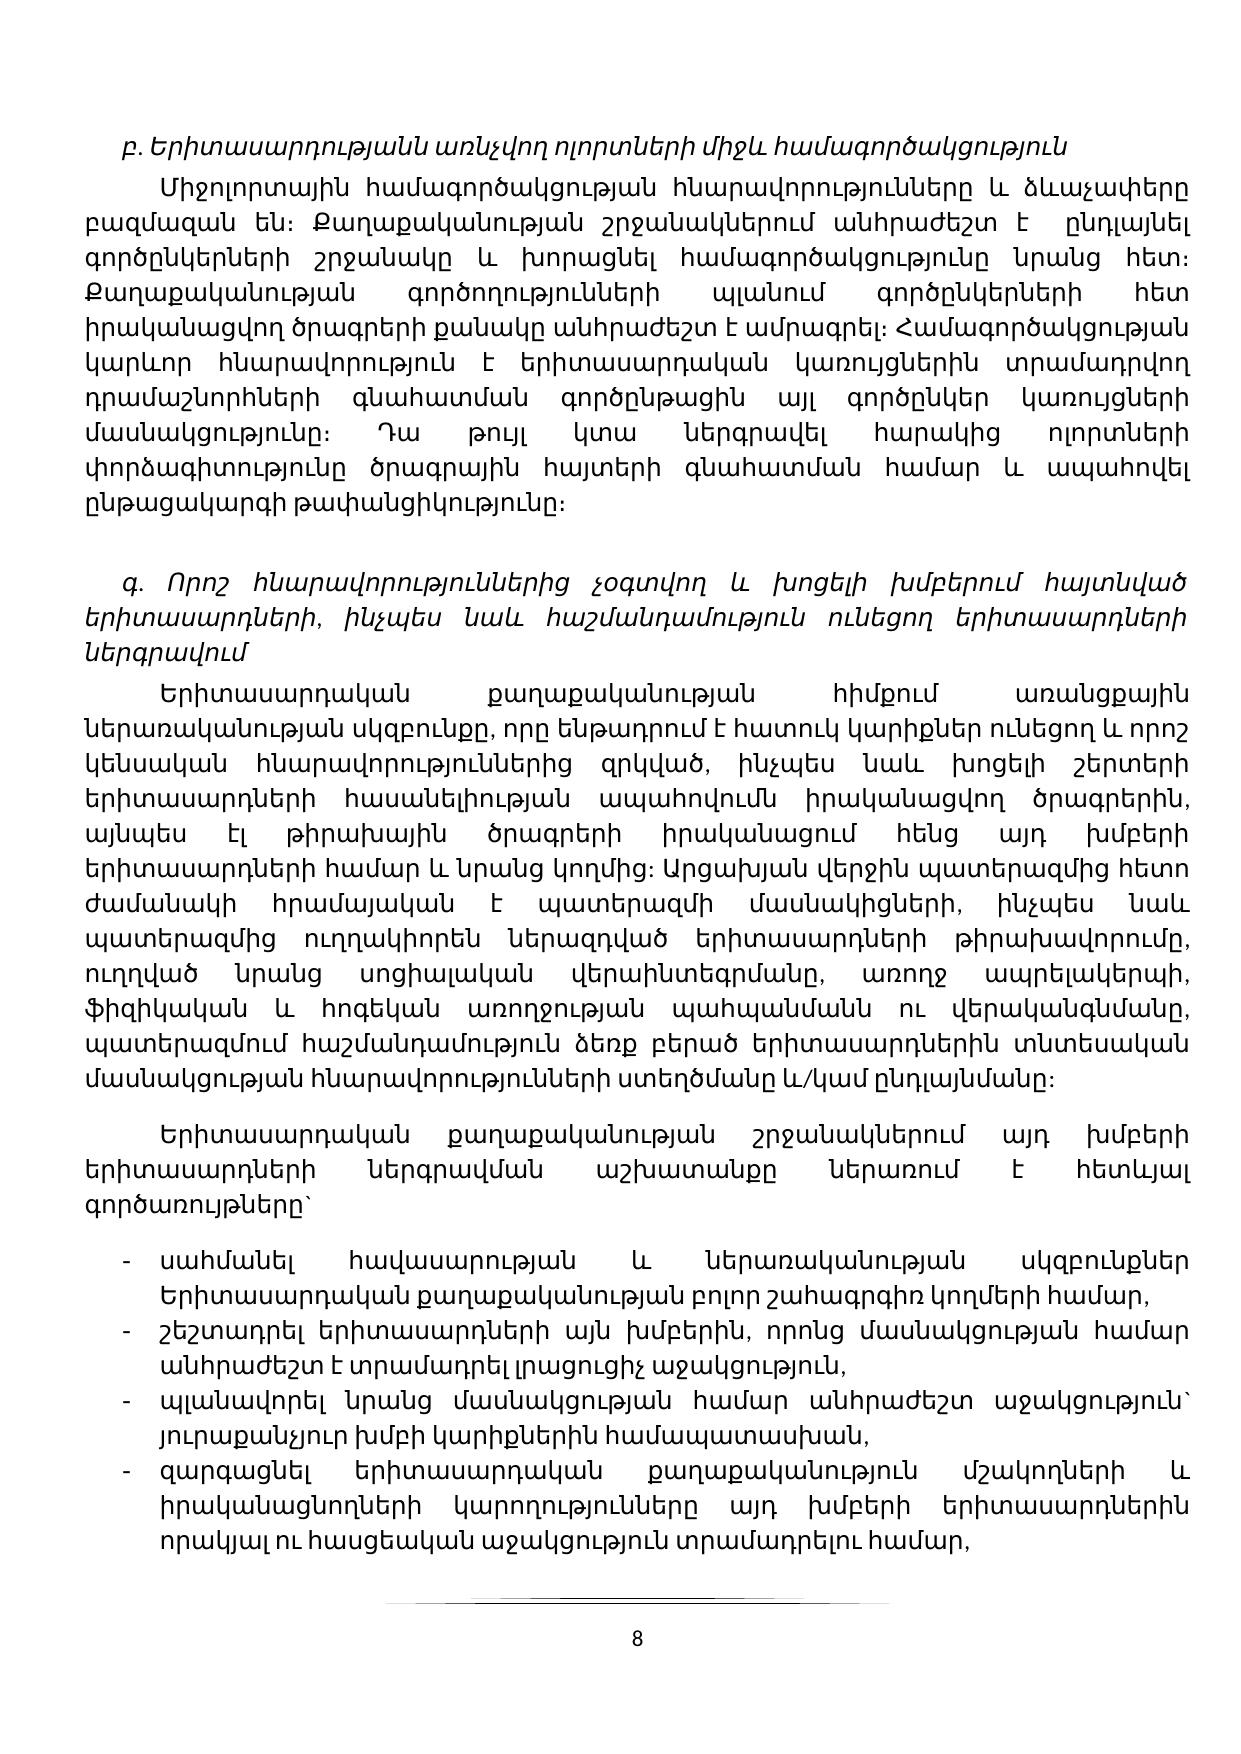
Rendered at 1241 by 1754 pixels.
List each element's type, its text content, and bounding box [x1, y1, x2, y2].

list սահմանել հավասարության և ներառականության սկզբունքներ Երիտասարդական քաղաքականության բոլոր շահագրգիռ կողմերի համար, [122, 1245, 1191, 1311]
list պլանավորել նրանց մասնակցության համար անհրաժեշտ աջակցություն` յուրաքանչյուր խմբի կարիքներին համապատասխան, [122, 1385, 1191, 1451]
text Միջոլորտային համագործակցության հնարավորությունները և ձևաչափերը բազմազան են։ Քաղաքականության շրջանակներում անհրաժեշտ է ընդլայնել գործընկերների շրջանակը և խորացնել համագործակցությունը նրանց հետ։ Քաղաքականության գործողությունների պլանում գործընկերների հետ իրականացվող ծրագրերի քանակը անհրաժեշտ է ամրագրել։ Համագործակցության կարևոր հնարավորություն է երիտասարդական կառույցներին տրամադրվող դրամաշնորհների գնահատման գործընթացին այլ գործընկեր կառույցների մասնակցությունը։ Դա թույլ կտա ներգրավել հարակից ոլորտների փորձագիտությունը ծրագրային հայտերի գնահատման համար և ապահովել ընթացակարգի թափանցիկությունը։ [84, 172, 1191, 518]
list զարգացնել երիտասարդական քաղաքականություն մշակողների և իրականացնողների կարողությունները այդ խմբերի երիտասարդներին որակյալ ու հասցեական աջակցություն տրամադրելու համար, [122, 1455, 1191, 1556]
text գ. Որոշ հնարավորություններից չօգտվող և խոցելի խմբերում հայտնված երիտասարդների, ինչպես նաև հաշմանդամություն ունեցող երիտասարդների ներգրավում [84, 567, 1191, 668]
text Երիտասարդական քաղաքականության հիմքում առանցքային ներառականության սկզբունքը, որը ենթադրում է հատուկ կարիքներ ունեցող և որոշ կենսական հնարավորություններից զրկված, ինչպես նաև խոցելի շերտերի երիտասարդների հասանելիության ապահովումն իրականացվող ծրագրերին, այնպես էլ թիրախային ծրագրերի իրականացում հենց այդ խմբերի երիտասարդների համար և նրանց կողմից: Արցախյան վերջին պատերազմից հետո ժամանակի հրամայական է պատերազմի մասնակիցների, ինչպես նաև պատերազմից ուղղակիորեն ներազդված երիտասարդների թիրախավորումը, ուղղված նրանց սոցիալական վերաինտեգրմանը, առողջ ապրելակերպի, ֆիզիկական և հոգեկան առողջության պահպանմանն ու վերականգնմանը, պատերազմում հաշմանդամություն ձեռք բերած երիտասարդներին տնտեսական մասնակցության հնարավորությունների ստեղծմանը և/կամ ընդլայնմանը: [84, 678, 1191, 1094]
text բ. Երիտասարդությանն առնչվող ոլորտների միջև համագործակցություն [84, 131, 1191, 162]
list շեշտադրել երիտասարդների այն խմբերին, որոնց մասնակցության համար անհրաժեշտ է տրամադրել լրացուցիչ աջակցություն, [122, 1315, 1191, 1381]
text Երիտասարդական քաղաքականության շրջանակներում այդ խմբերի երիտասարդների ներգրավման աշխատանքը ներառում է հետևյալ գործառույթները` [84, 1119, 1191, 1220]
